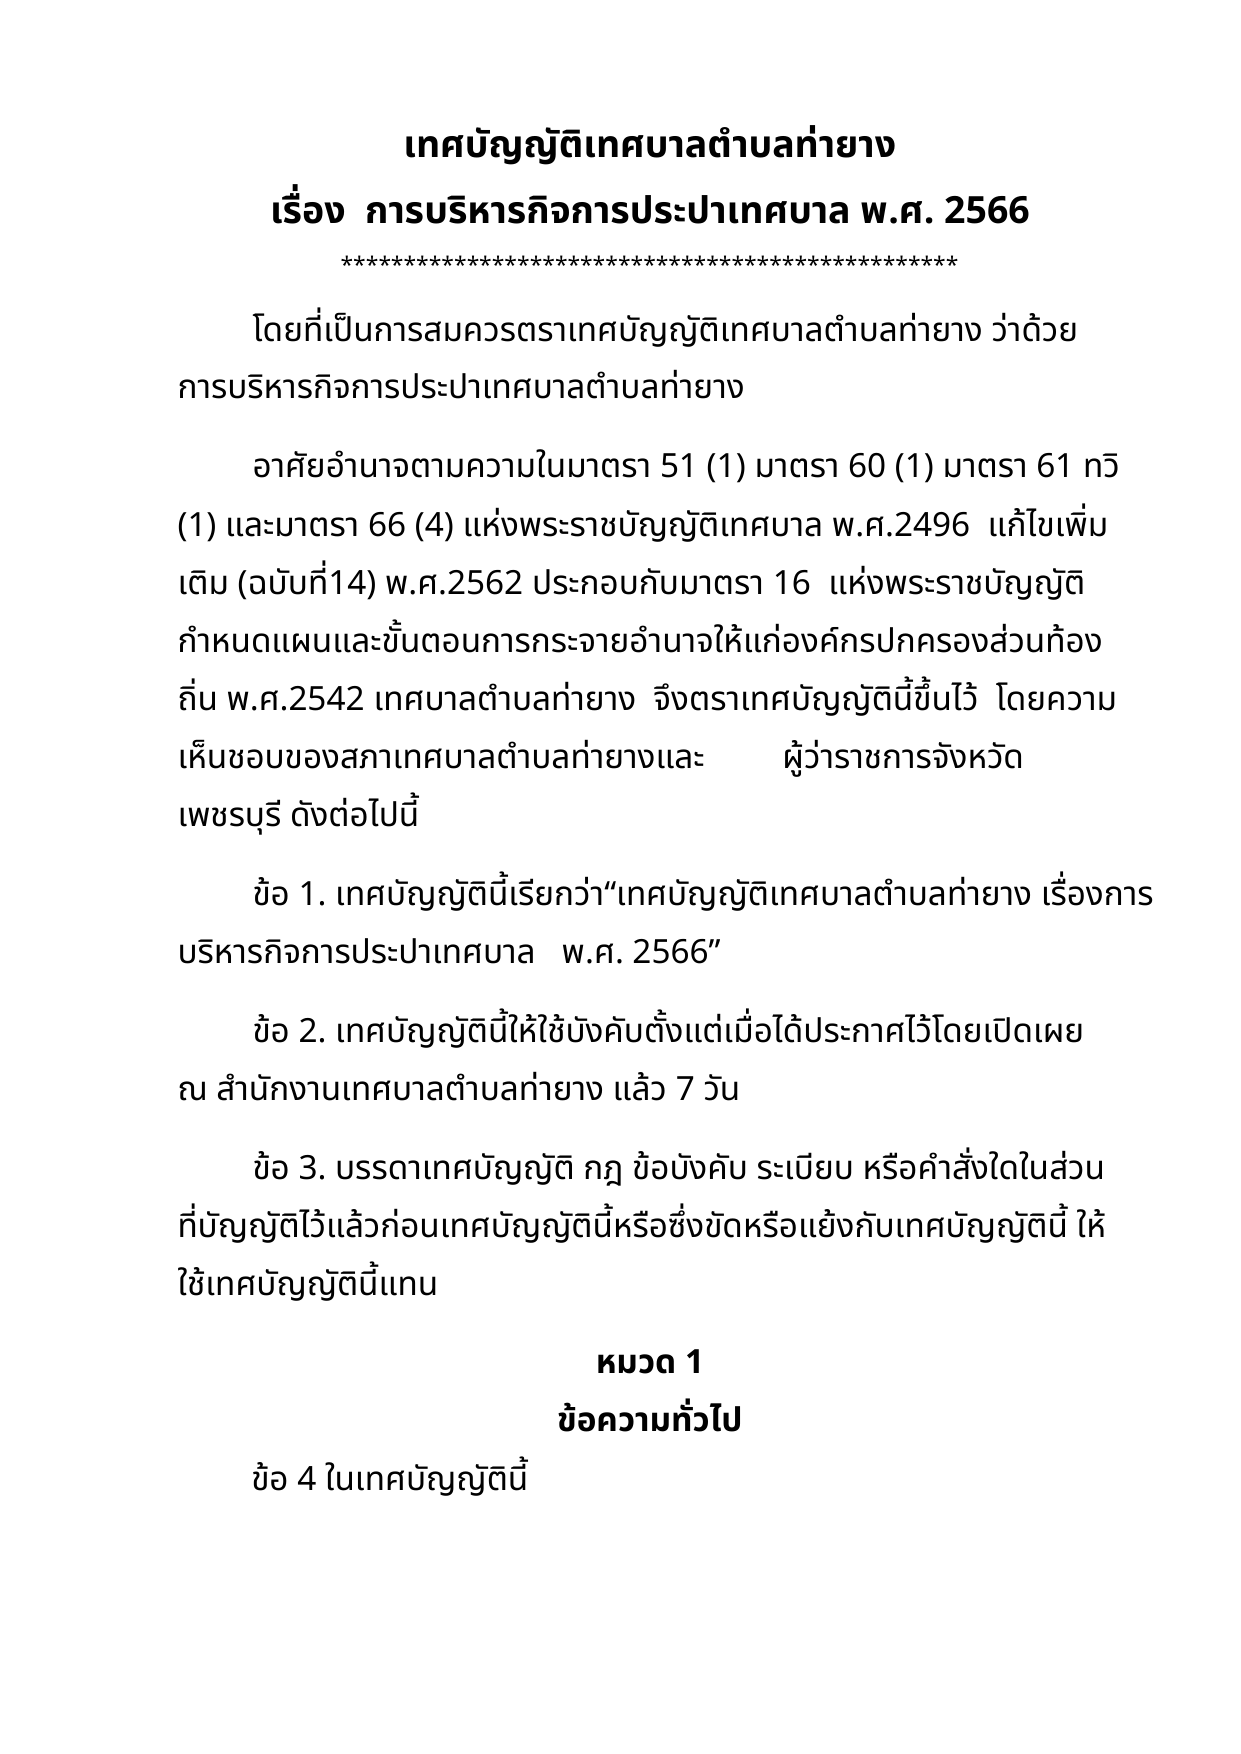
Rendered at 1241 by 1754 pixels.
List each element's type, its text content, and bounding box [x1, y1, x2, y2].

text ข้อ 2. เทศบัญญัตินี้ให้ใช้บังคับตั้งแต่เมื่อได้ประกาศไว้โดยเปิดเผย ณ สำนักงานเทศบาลตำบลท่ายาง แล้ว 7 วัน [177, 1006, 1122, 1115]
text อาศัยอำนาจตามความในมาตรา 51 (1) มาตรา 60 (1) มาตรา 61 ทวิ (1) และมาตรา 66 (4) แห่งพระราชบัญญัติเทศบาล พ.ศ.2496 แก้ไขเพิ่มเติม (ฉบับที่14) พ.ศ.2562 ประกอบกับมาตรา 16 แห่งพระราชบัญญัติกำหนดแผนและขั้นตอนการกระจายอำนาจให้แก่องค์กรปกครองส่วนท้องถิ่น พ.ศ.2542 เทศบาลตำบลท่ายาง จึงตราเทศบัญญัตินี้ขึ้นไว้ โดยความเห็นชอบของสภาเทศบาลตำบลท่ายางและ ผู้ว่าราชการจังหวัดเพชรบุรี ดังต่อไปนี้ [177, 442, 1122, 841]
text ข้อความทั่วไป [177, 1396, 1122, 1447]
text หมวด 1 [177, 1338, 1122, 1389]
text ข้อ 1. เทศบัญญัตินี้เรียกว่า“เทศบัญญัติเทศบาลตำบลท่ายาง เรื่องการบริหารกิจการประปาเทศบาล พ.ศ. 2566” [177, 869, 1154, 978]
text ข้อ 4 ในเทศบัญญัตินี้ [177, 1454, 1122, 1505]
text เรื่อง การบริหารกิจการประปาเทศบาล พ.ศ. 2566 [177, 183, 1122, 240]
text ข้อ 3. บรรดาเทศบัญญัติ กฎ ข้อบังคับ ระเบียบ หรือคำสั่งใดในส่วนที่บัญญัติไว้แล้วก่อนเทศบัญญัตินี้หรือซึ่งขัดหรือแย้งกับเทศบัญญัตินี้ ให้ใช้เทศบัญญัตินี้แทน [177, 1143, 1122, 1310]
text เทศบัญญัติเทศบาลตำบลท่ายาง [177, 118, 1122, 175]
text โดยที่เป็นการสมควรตราเทศบัญญัติเทศบาลตำบลท่ายาง ว่าด้วยการบริหารกิจการประปาเทศบาลตำบลท่ายาง [177, 306, 1122, 414]
text ************************************************* [177, 249, 1122, 280]
